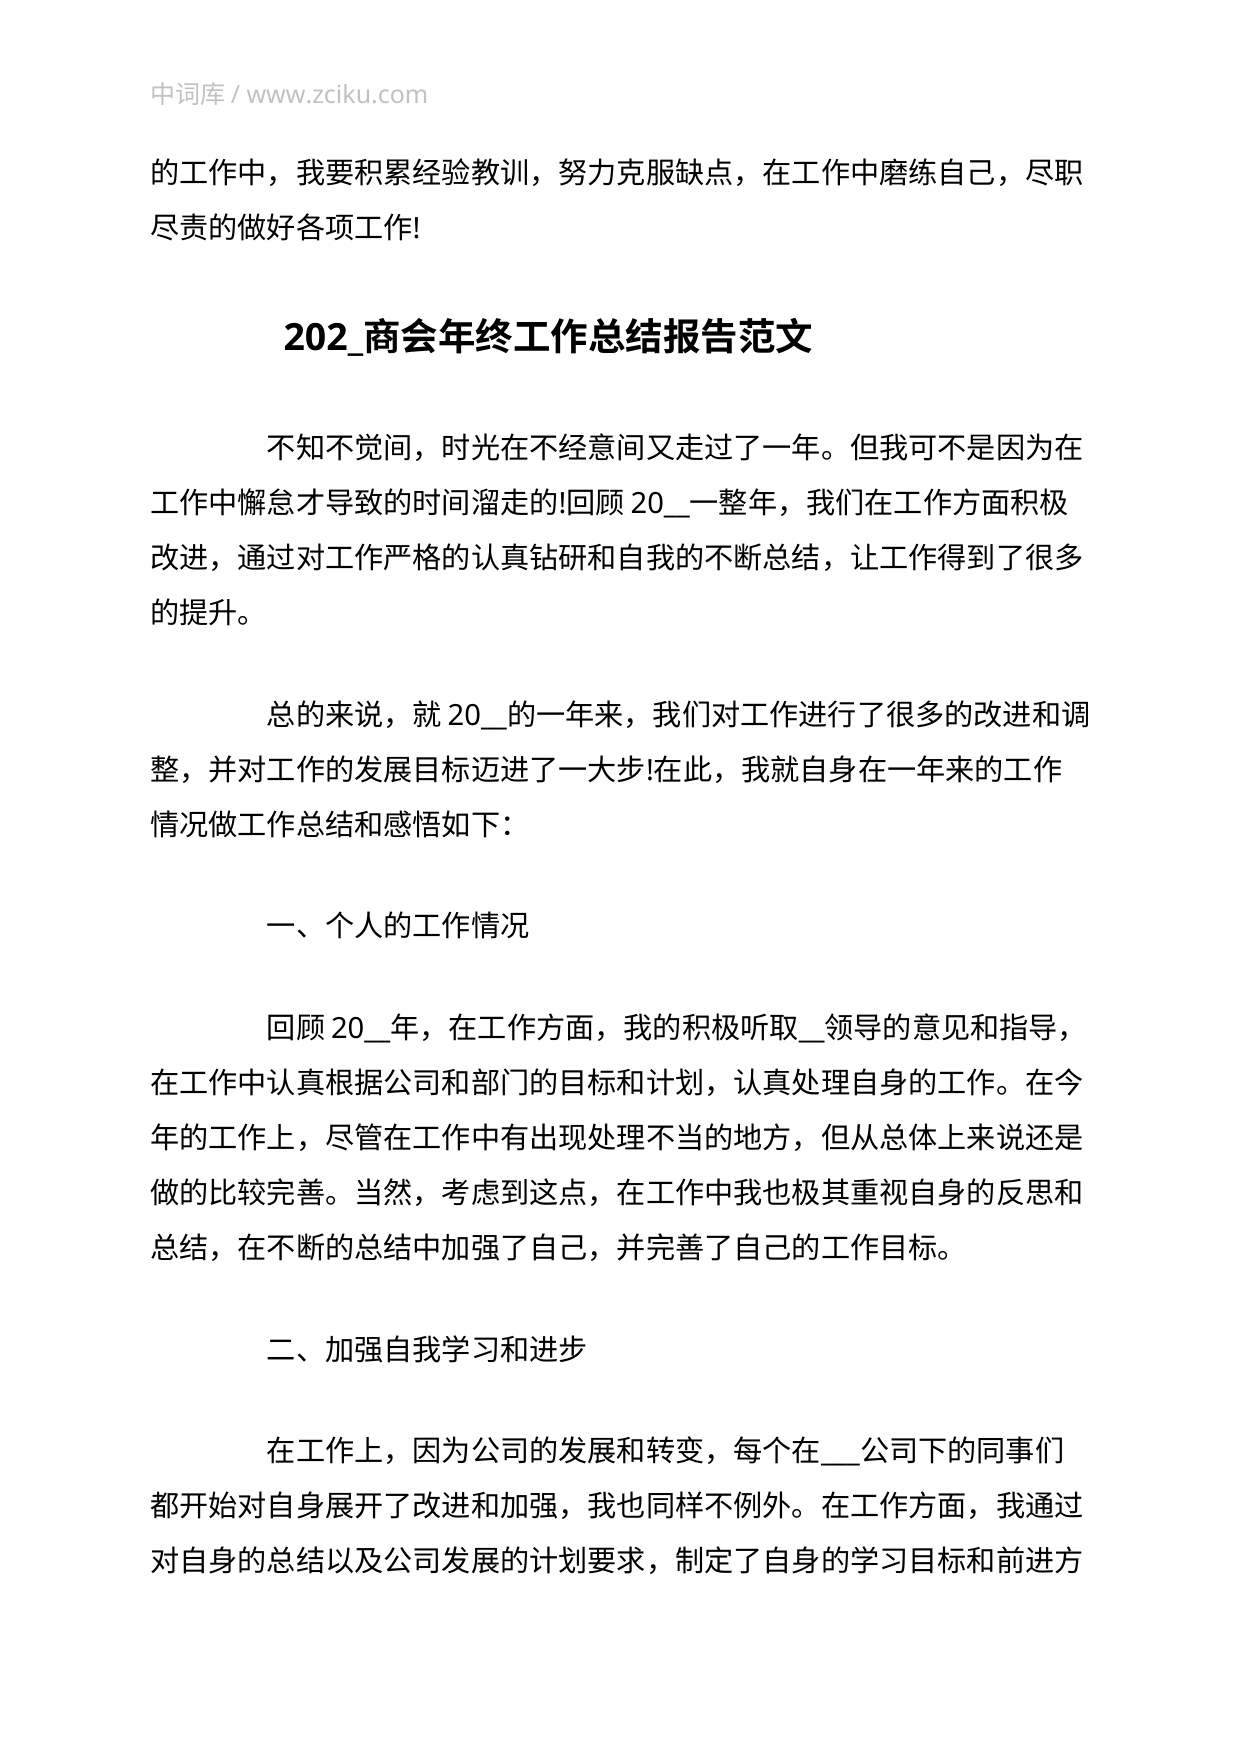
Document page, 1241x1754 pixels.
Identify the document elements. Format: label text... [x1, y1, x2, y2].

text 一、个人的工作情况 [150, 903, 1090, 945]
text 二、加强自我学习和进步 [150, 1326, 1090, 1368]
text 202_商会年终工作总结报告范文 [150, 307, 1090, 361]
text 不知不觉间，时光在不经意间又走过了一年。但我可不是因为在工作中懈怠才导致的时间溜走的!回顾20__一整年，我们在工作方面积极改进，通过对工作严格的认真钻研和自我的不断总结，让工作得到了很多的提升。 [150, 424, 1090, 632]
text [150, 150, 1090, 247]
text 回顾20__年，在工作方面，我的积极听取__领导的意见和指导，在工作中认真根据公司和部门的目标和计划，认真处理自身的工作。在今年的工作上，尽管在工作中有出现处理不当的地方，但从总体上来说还是做的比较完善。当然，考虑到这点，在工作中我也极其重视自身的反思和总结，在不断的总结中加强了自己，并完善了自己的工作目标。 [150, 1004, 1090, 1267]
text 总的来说，就20__的一年来，我们对工作进行了很多的改进和调整，并对工作的发展目标迈进了一大步!在此，我就自身在一年来的工作情况做工作总结和感悟如下： [150, 691, 1090, 843]
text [150, 1428, 1090, 1580]
